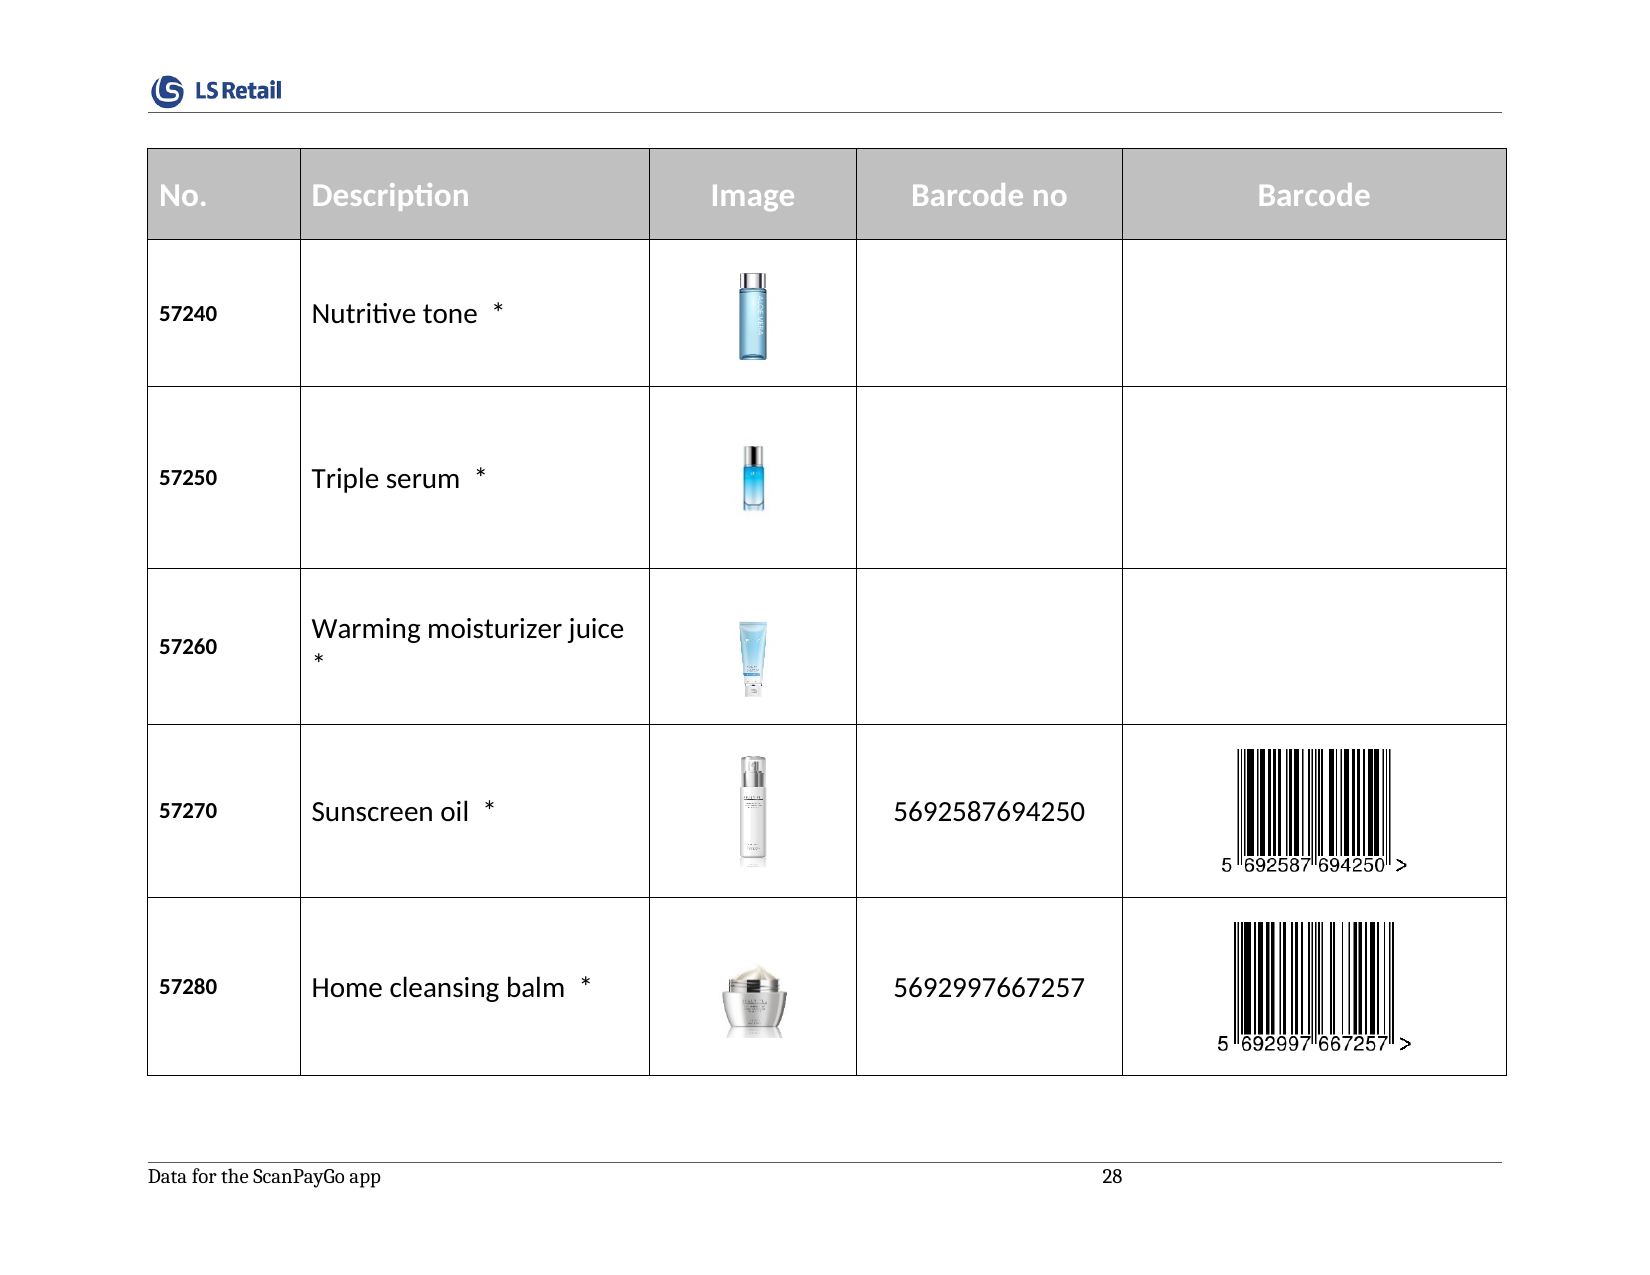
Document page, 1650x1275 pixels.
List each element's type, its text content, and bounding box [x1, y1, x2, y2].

table_header Description [301, 149, 649, 239]
picture [1221, 749, 1407, 872]
table_cell 57260 [148, 569, 300, 723]
table_cell [1123, 569, 1506, 723]
table_cell [857, 569, 1122, 723]
table_cell [650, 725, 856, 897]
table_cell 57240 [148, 240, 300, 386]
table_cell [650, 569, 856, 723]
table_header Barcode no [857, 149, 1122, 239]
table_cell [1123, 240, 1506, 386]
table_cell [1123, 898, 1506, 1075]
table_cell [650, 240, 856, 386]
table_cell Home cleansing balm * [301, 898, 649, 1075]
table_cell 57270 [148, 725, 300, 897]
table_cell Nutritive tone * [301, 240, 649, 386]
table_cell 57250 [148, 387, 300, 568]
table_cell 5692997667257 [857, 898, 1122, 1075]
picture [147, 73, 283, 110]
table_cell [650, 898, 856, 1075]
table_cell Sunscreen oil * [301, 725, 649, 897]
picture [664, 751, 842, 870]
table_cell [857, 387, 1122, 568]
picture [674, 593, 832, 699]
table_cell Warming moisturizer juice * [301, 569, 649, 723]
picture [681, 265, 825, 362]
table_cell [1123, 725, 1506, 897]
table_cell [857, 240, 1122, 386]
table_header Image [650, 149, 856, 239]
table_cell 5692587694250 [857, 725, 1122, 897]
table_cell Triple serum * [301, 387, 649, 568]
picture [1217, 922, 1411, 1051]
table_header Barcode [1123, 149, 1506, 239]
table_cell [1123, 387, 1506, 568]
table_cell 57280 [148, 898, 300, 1075]
picture [664, 412, 842, 543]
table_cell [650, 387, 856, 568]
picture [676, 935, 830, 1038]
table_header No. [148, 149, 300, 239]
